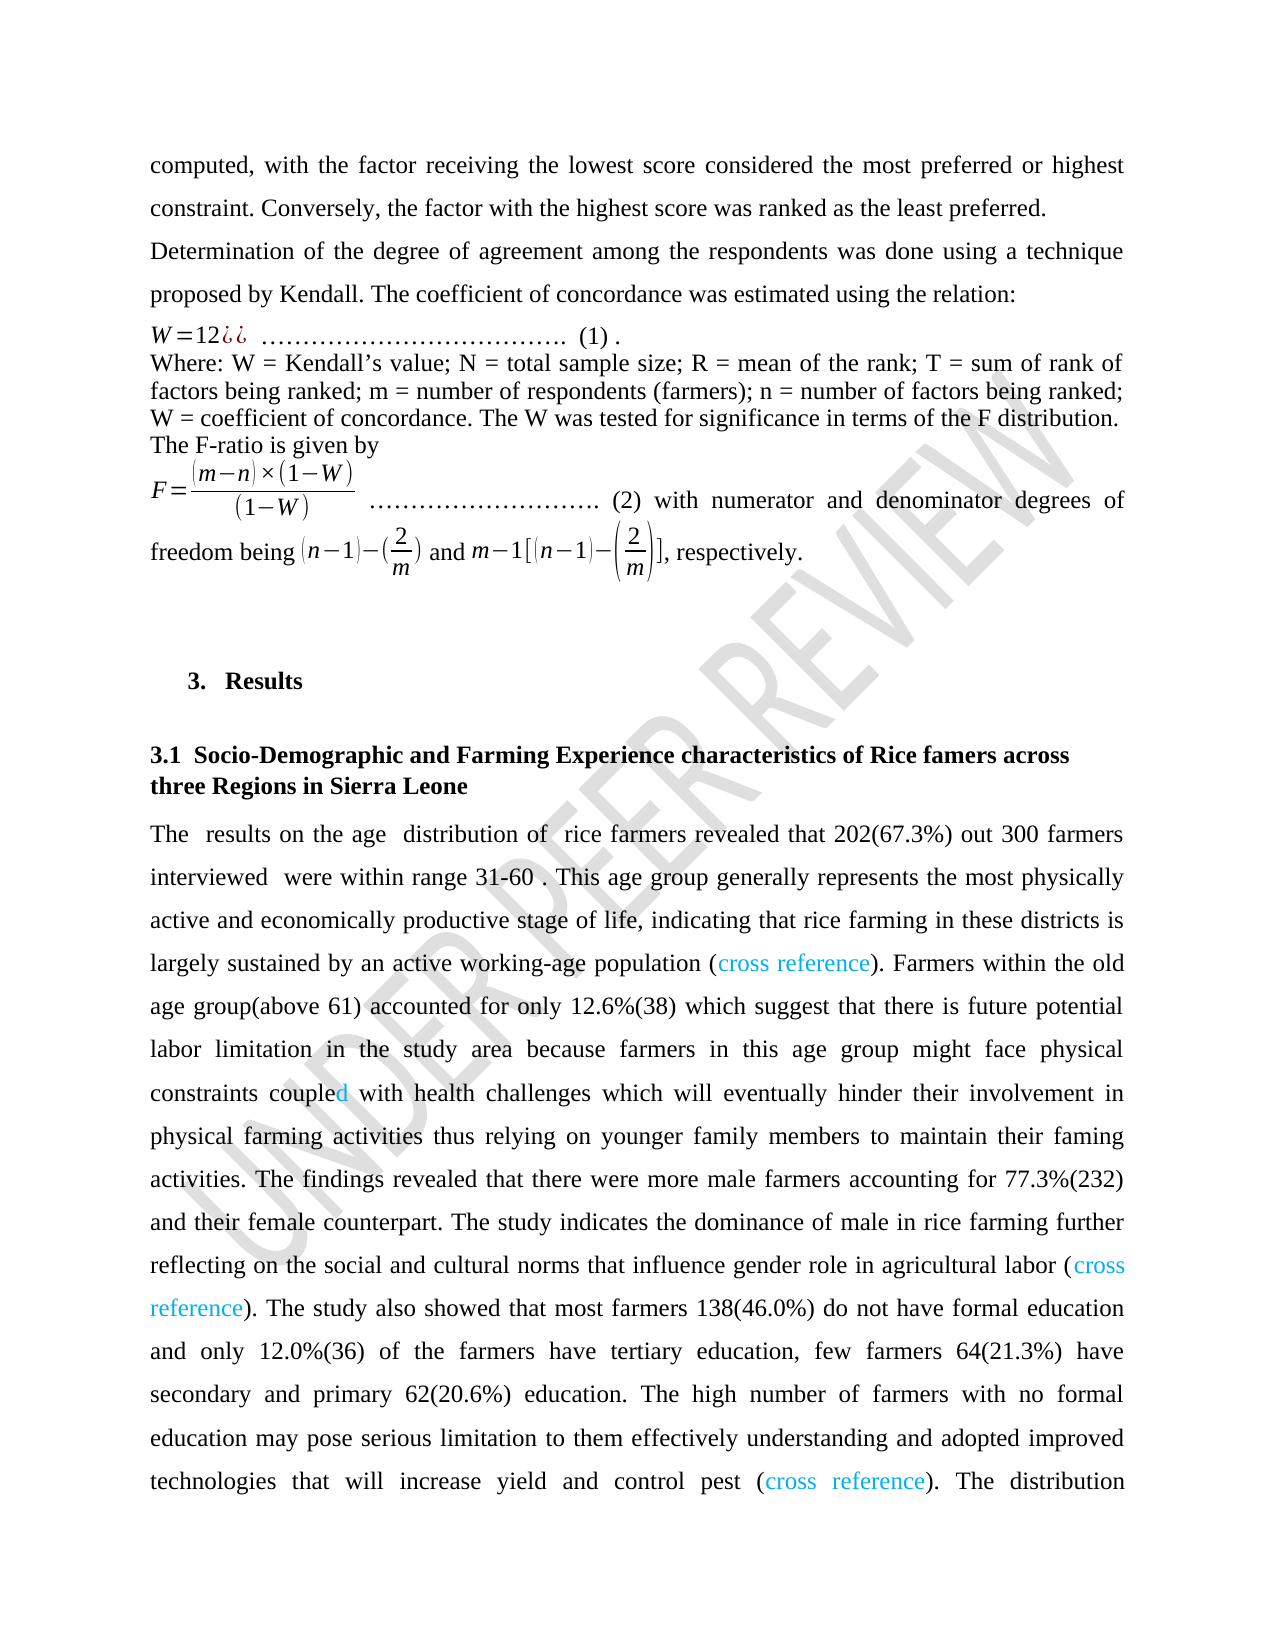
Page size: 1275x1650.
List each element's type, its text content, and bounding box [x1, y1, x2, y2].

text Where: W = Kendall’s value; N = total sample size; R = mean of the rank; T = sum of rank of factors being ranked; m = number of respondents (farmers); n = number of factors being ranked; W = coefficient of concordance. The W was tested for significance in terms of the F distribution. [150, 350, 1125, 432]
text Determination of the degree of agreement among the respondents was done using a technique proposed by Kendall. The coefficient of concordance was estimated using the relation: [150, 236, 1125, 308]
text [150, 819, 1125, 1494]
text 3.1 Socio-Demographic and Farming Experience characteristics of Rice famers across three Regions in Sierra Leone [150, 740, 1125, 800]
text The F-ratio is given by [150, 432, 1125, 459]
text ………………………………. (1) . [150, 322, 1125, 350]
list Results [187, 666, 1125, 695]
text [150, 150, 1125, 222]
text ………………………. (2) with numerator and denominator degrees of freedom being and , respectively. [150, 459, 1125, 584]
